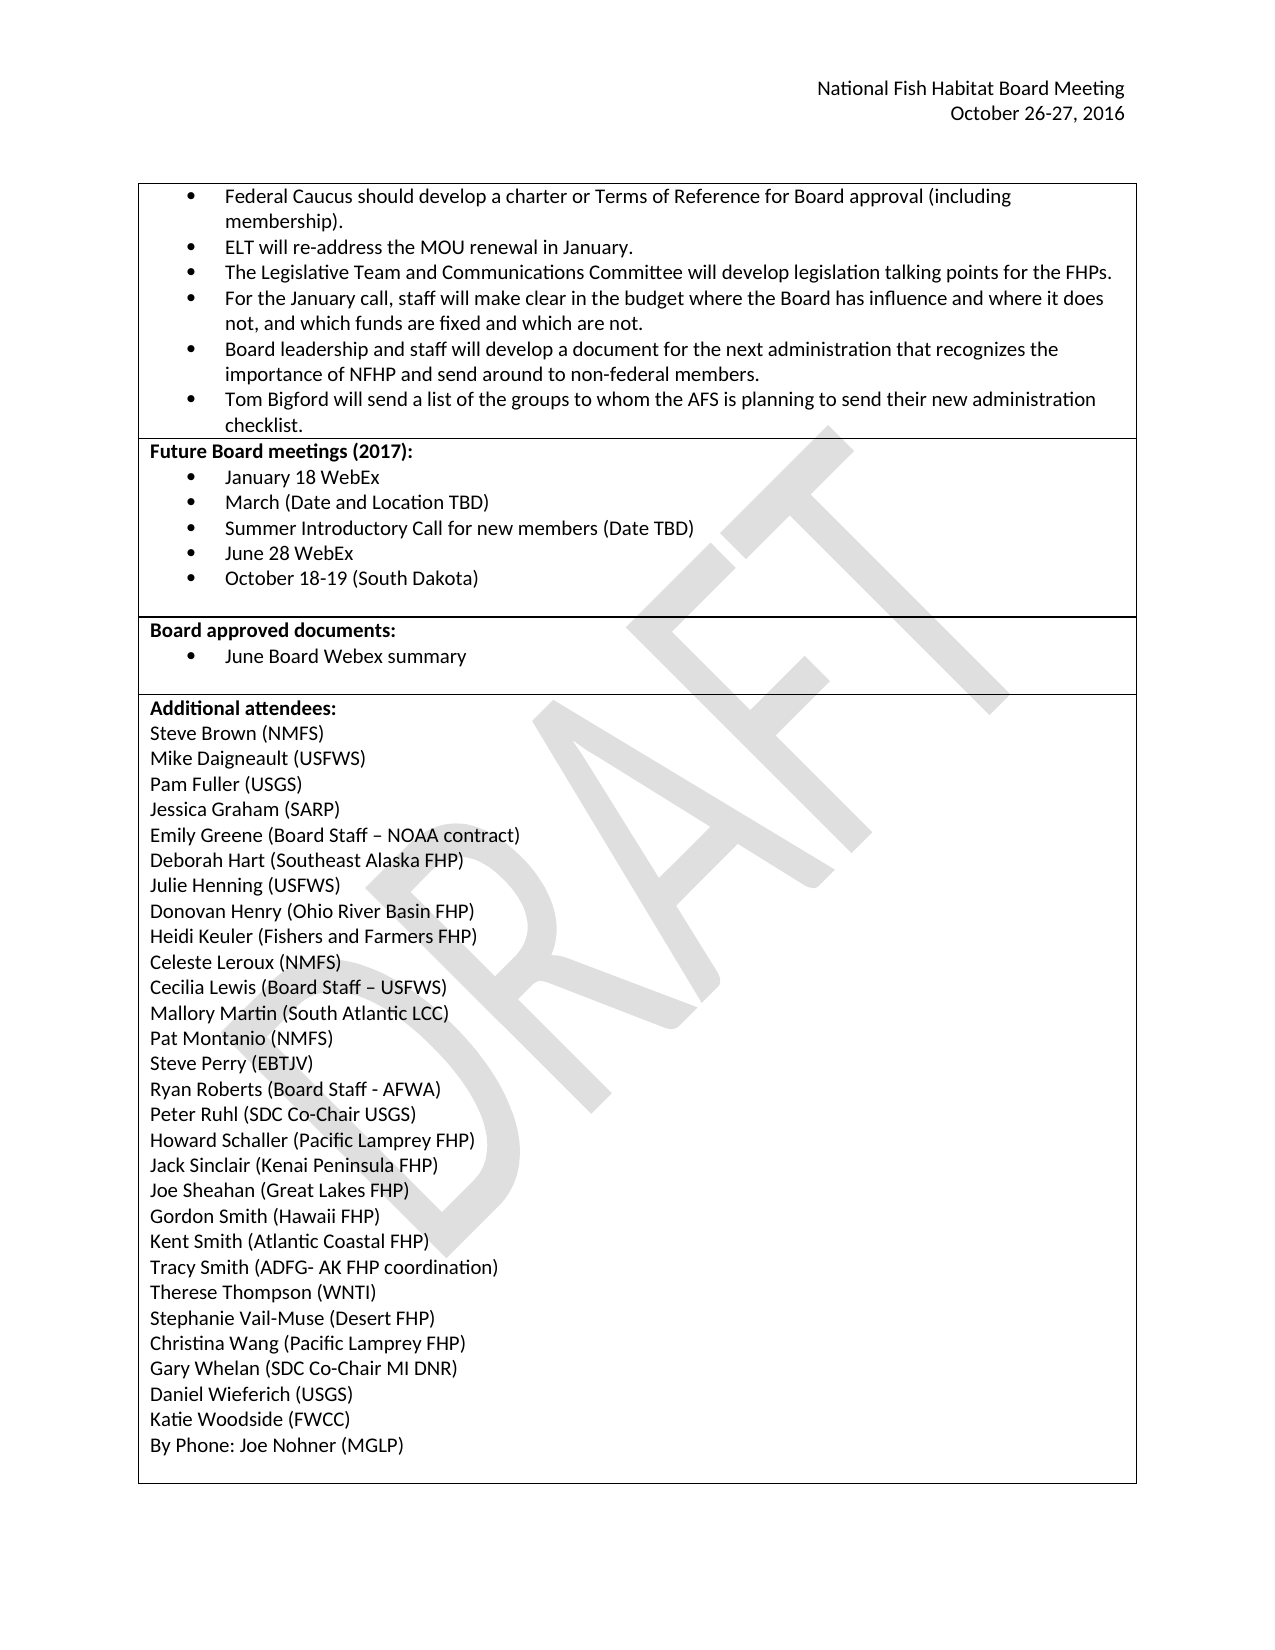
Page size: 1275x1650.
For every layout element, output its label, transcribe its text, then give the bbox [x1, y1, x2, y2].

table_cell Board approved documents: June Board Webex summary [139, 618, 1136, 694]
table_cell Future Board meetings (2017): January 18 WebEx March (Date and Location TBD) Summer Introductory Call for new members (Date TBD) June 28 WebEx October 18-19 (South Dakota) [139, 439, 1136, 616]
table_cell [139, 184, 1136, 437]
table_cell Additional attendees: Steve Brown (NMFS) Mike Daigneault (USFWS) Pam Fuller (USGS) Jessica Graham (SARP) Emily Greene (Board Staff – NOAA contract) Deborah Hart (Southeast Alaska FHP) Julie Henning (USFWS) Donovan Henry (Ohio River Basin FHP) Heidi Keuler (Fishers and Farmers FHP) Celeste Leroux (NMFS) Cecilia Lewis (Board Staff – USFWS) Mallory Martin (South Atlantic LCC) Pat Montanio (NMFS) Steve Perry (EBTJV) Ryan Roberts (Board Staff - AFWA) Peter Ruhl (SDC Co-Chair USGS) Howard Schaller (Pacific Lamprey FHP) Jack Sinclair (Kenai Peninsula FHP) Joe Sheahan (Great Lakes FHP) Gordon Smith (Hawaii FHP) Kent Smith (Atlantic Coastal FHP) Tracy Smith (ADFG- AK FHP coordination) Therese Thompson (WNTI) Stephanie Vail-Muse (Desert FHP) Christina Wang (Pacific Lamprey FHP) Gary Whelan (SDC Co-Chair MI DNR) Daniel Wieferich (USGS) Katie Woodside (FWCC) By Phone: Joe Nohner (MGLP) [139, 695, 1136, 1483]
